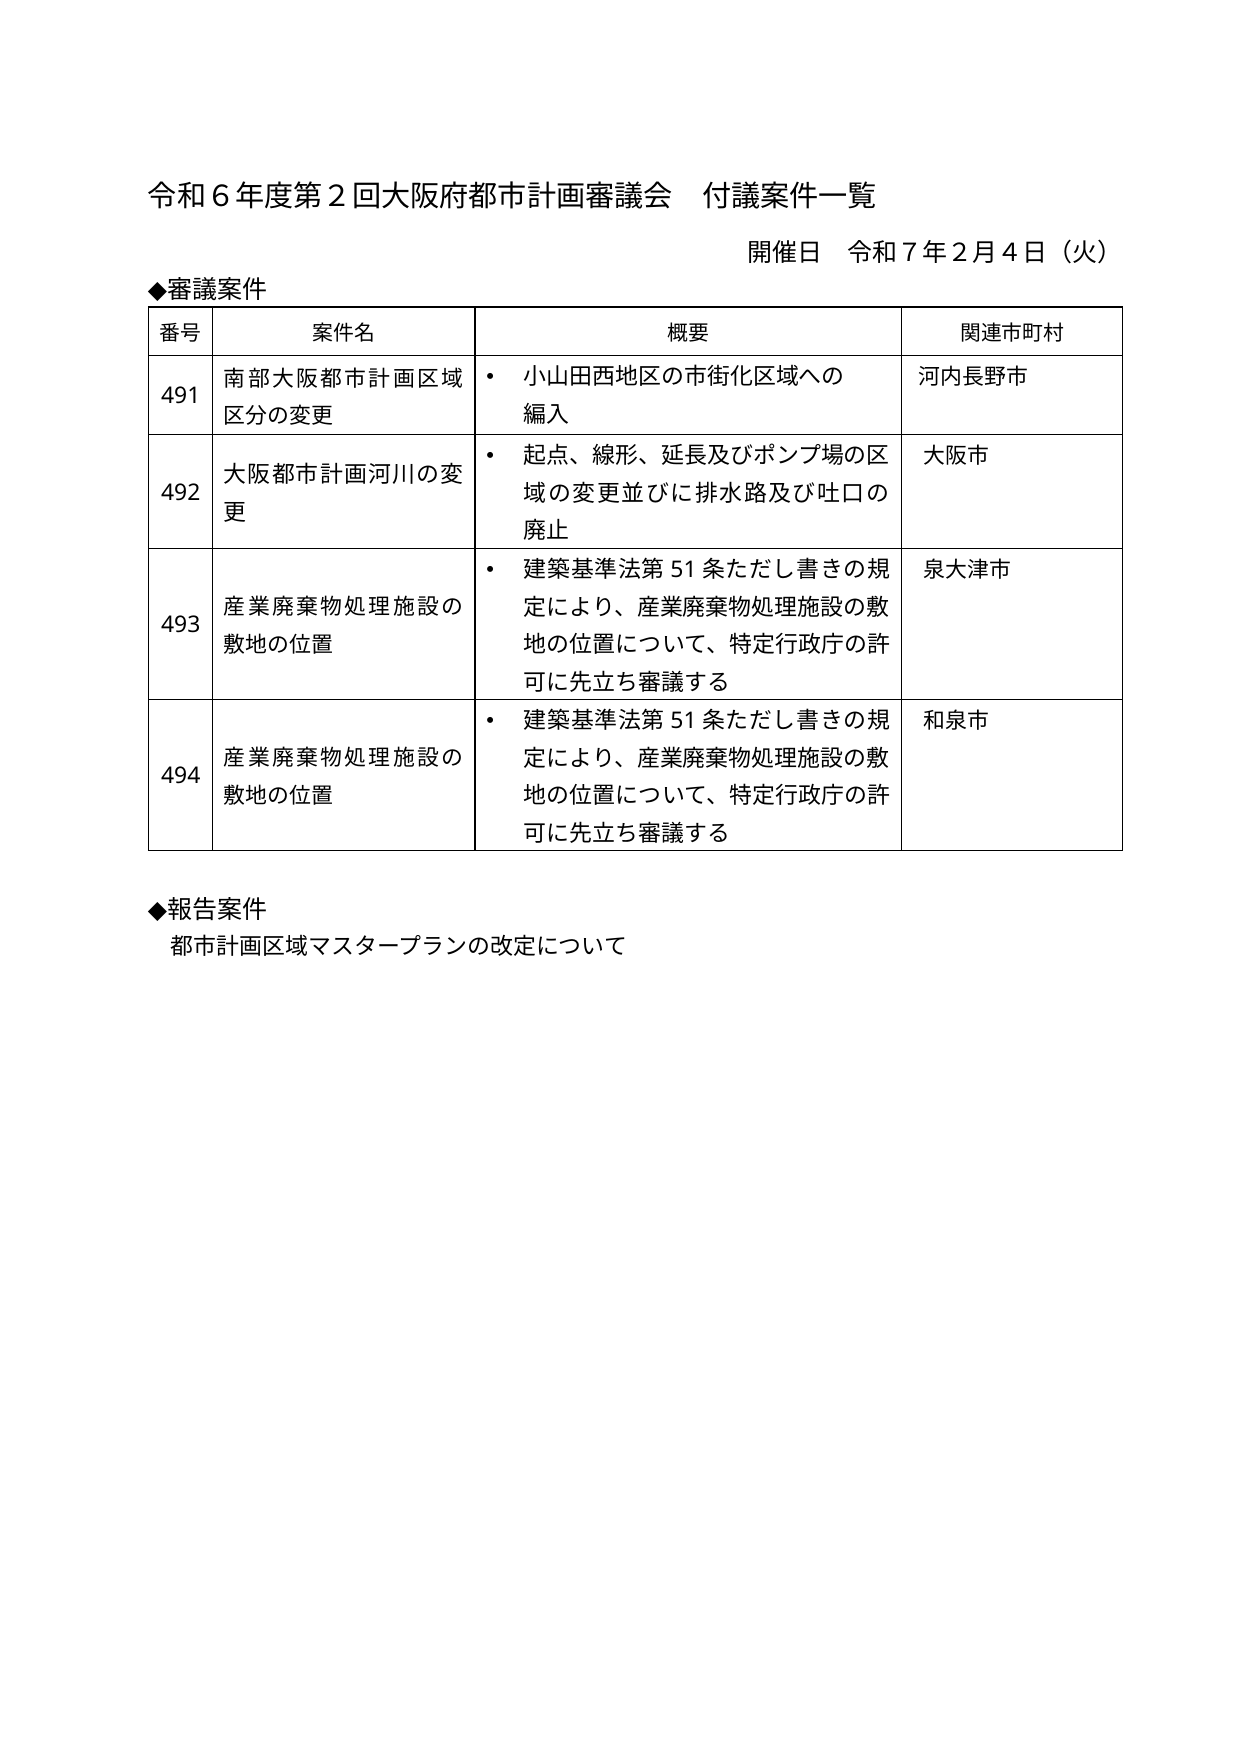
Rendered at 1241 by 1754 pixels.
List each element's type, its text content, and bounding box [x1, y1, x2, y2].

table_cell 泉大津市 [902, 549, 1122, 699]
table_cell 493 [149, 549, 212, 699]
table_cell 492 [149, 435, 212, 548]
table_cell 491 [149, 356, 212, 434]
text 開催日 令和７年２月４日（火） [148, 231, 1122, 269]
table_cell 南部大阪都市計画区域区分の変更 [213, 356, 474, 434]
table_header 案件名 [213, 308, 474, 355]
text ◆審議案件 [148, 269, 1122, 306]
table_cell 大阪市 [902, 435, 1122, 548]
text ◆報告案件 [148, 888, 1122, 926]
table_cell 河内長野市 [902, 356, 1122, 434]
table_cell 建築基準法第51条ただし書きの規定により、産業廃棄物処理施設の敷地の位置について、特定行政庁の許可に先立ち審議する [476, 700, 901, 850]
table_header 番号 [149, 308, 212, 355]
table_cell 産業廃棄物処理施設の敷地の位置 [213, 700, 474, 850]
table_cell 小山田西地区の市街化区域への 編入 [476, 356, 901, 434]
table_header 概要 [476, 308, 901, 355]
table_cell 494 [149, 700, 212, 850]
table_header 関連市町村 [902, 308, 1122, 355]
table_cell 起点、線形、延長及びポンプ場の区域の変更並びに排水路及び吐口の廃止 [476, 435, 901, 548]
table_cell 大阪都市計画河川の変更 [213, 435, 474, 548]
text 令和６年度第２回大阪府都市計画審議会 付議案件一覧 [148, 156, 1122, 231]
table_cell 和泉市 [902, 700, 1122, 850]
text 都市計画区域マスタープランの改定について [148, 926, 1122, 963]
table_cell 建築基準法第51条ただし書きの規定により、産業廃棄物処理施設の敷地の位置について、特定行政庁の許可に先立ち審議する [476, 549, 901, 699]
table_cell 産業廃棄物処理施設の敷地の位置 [213, 549, 474, 699]
